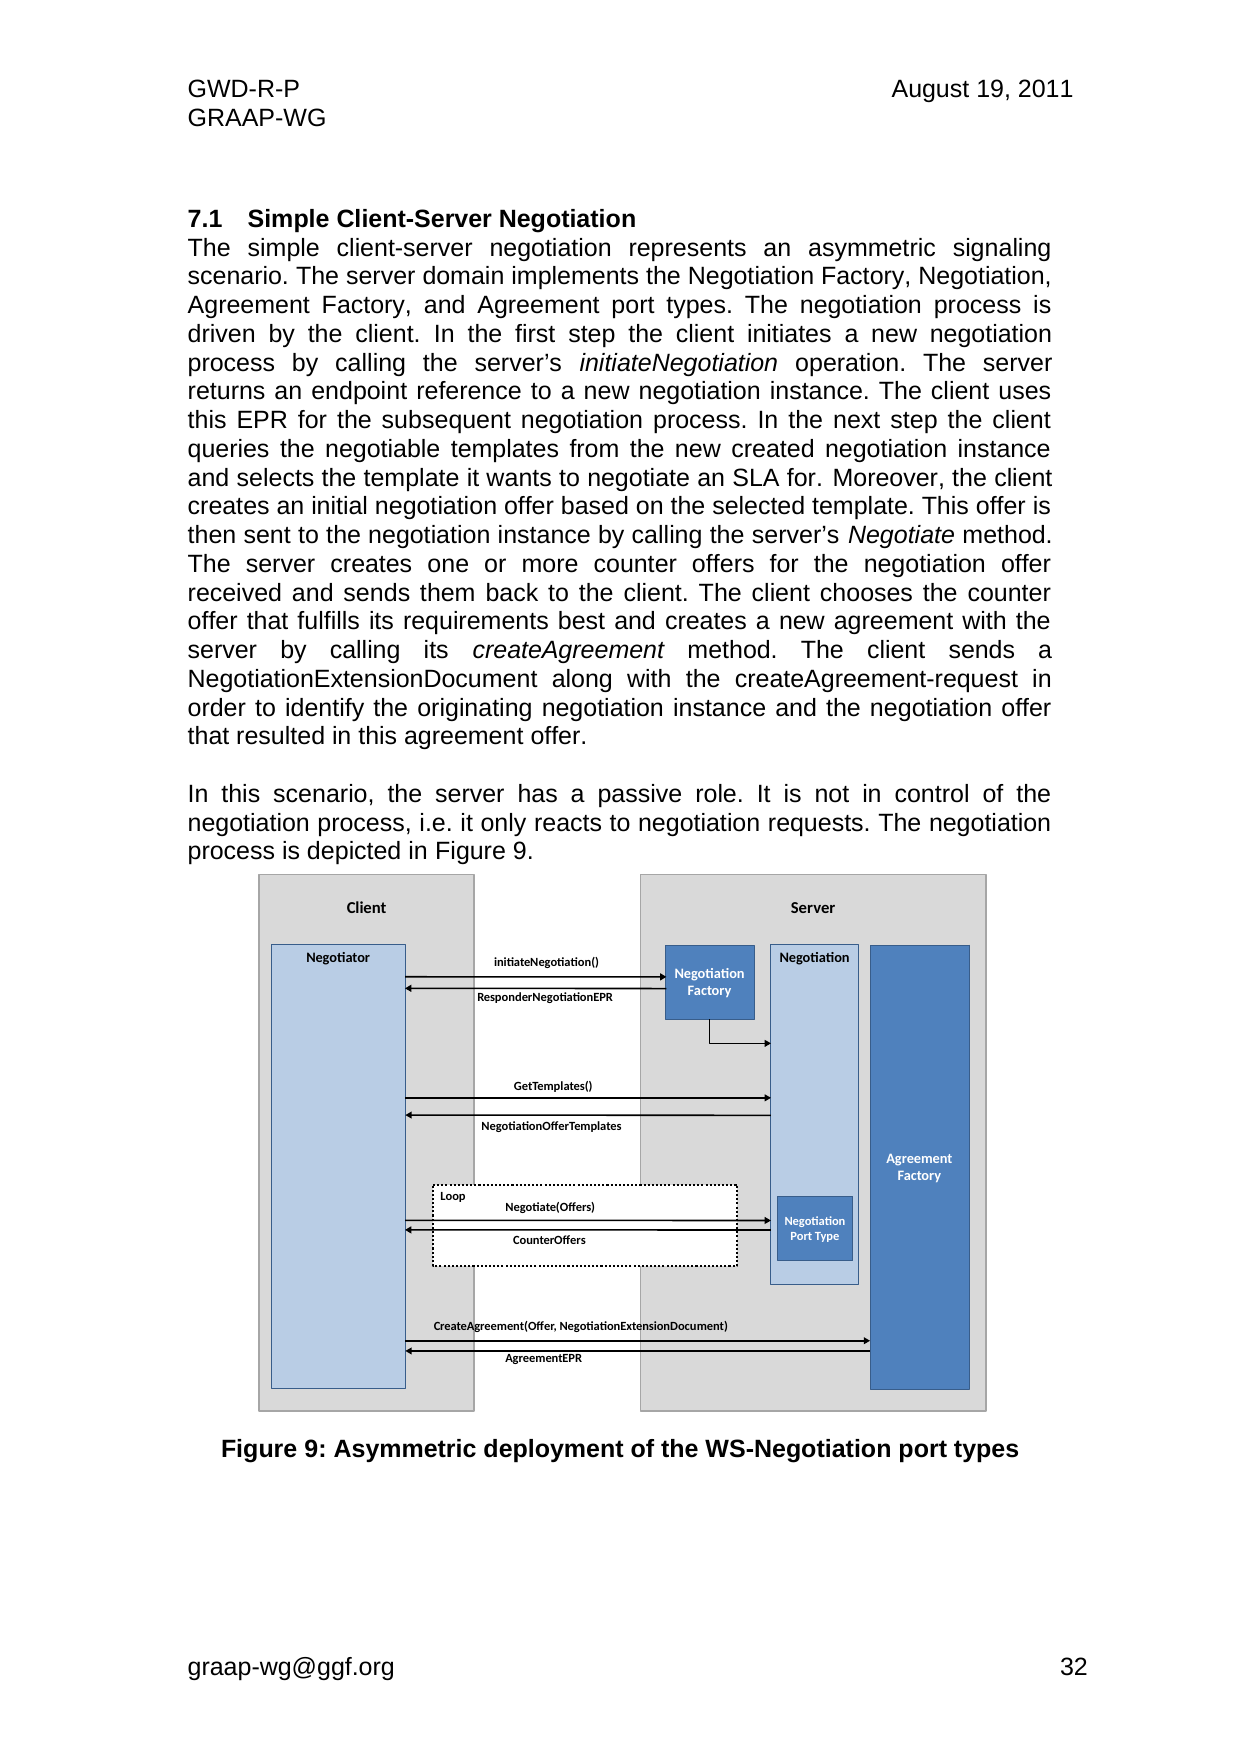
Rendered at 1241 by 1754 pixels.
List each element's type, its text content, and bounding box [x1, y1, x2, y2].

subtitle Simple Client-Server Negotiation [187, 204, 1053, 232]
text Figure 9: Asymmetric deployment of the WS-Negotiation port types [187, 1434, 1053, 1463]
text In this scenario, the server has a passive role. It is not in control of the negotiation process, i.e. it only reacts to negotiation requests. The negotiation process is depicted in Figure 9. [187, 779, 1053, 865]
text The simple client-server negotiation represents an asymmetric signaling scenario. The server domain implements the Negotiation Factory, Negotiation, Agreement Factory, and Agreement port types. The negotiation process is driven by the client. In the first step the client initiates a new negotiation process by calling the server’s initiateNegotiation operation. The server returns an endpoint reference to a new negotiation instance. The client uses this EPR for the subsequent negotiation process. In the next step the client queries the negotiable templates from the new created negotiation instance and selects the template it wants to negotiate an SLA for. Moreover, the client creates an initial negotiation offer based on the selected template. This offer is then sent to the negotiation instance by calling the server’s Negotiate method. The server creates one or more counter offers for the negotiation offer received and sends them back to the client. The client chooses the counter offer that fulfills its requirements best and creates a new agreement with the server by calling its createAgreement method. The client sends a NegotiationExtensionDocument along with the createAgreement-request in order to identify the originating negotiation instance and the negotiation offer that resulted in this agreement offer. [187, 232, 1053, 750]
